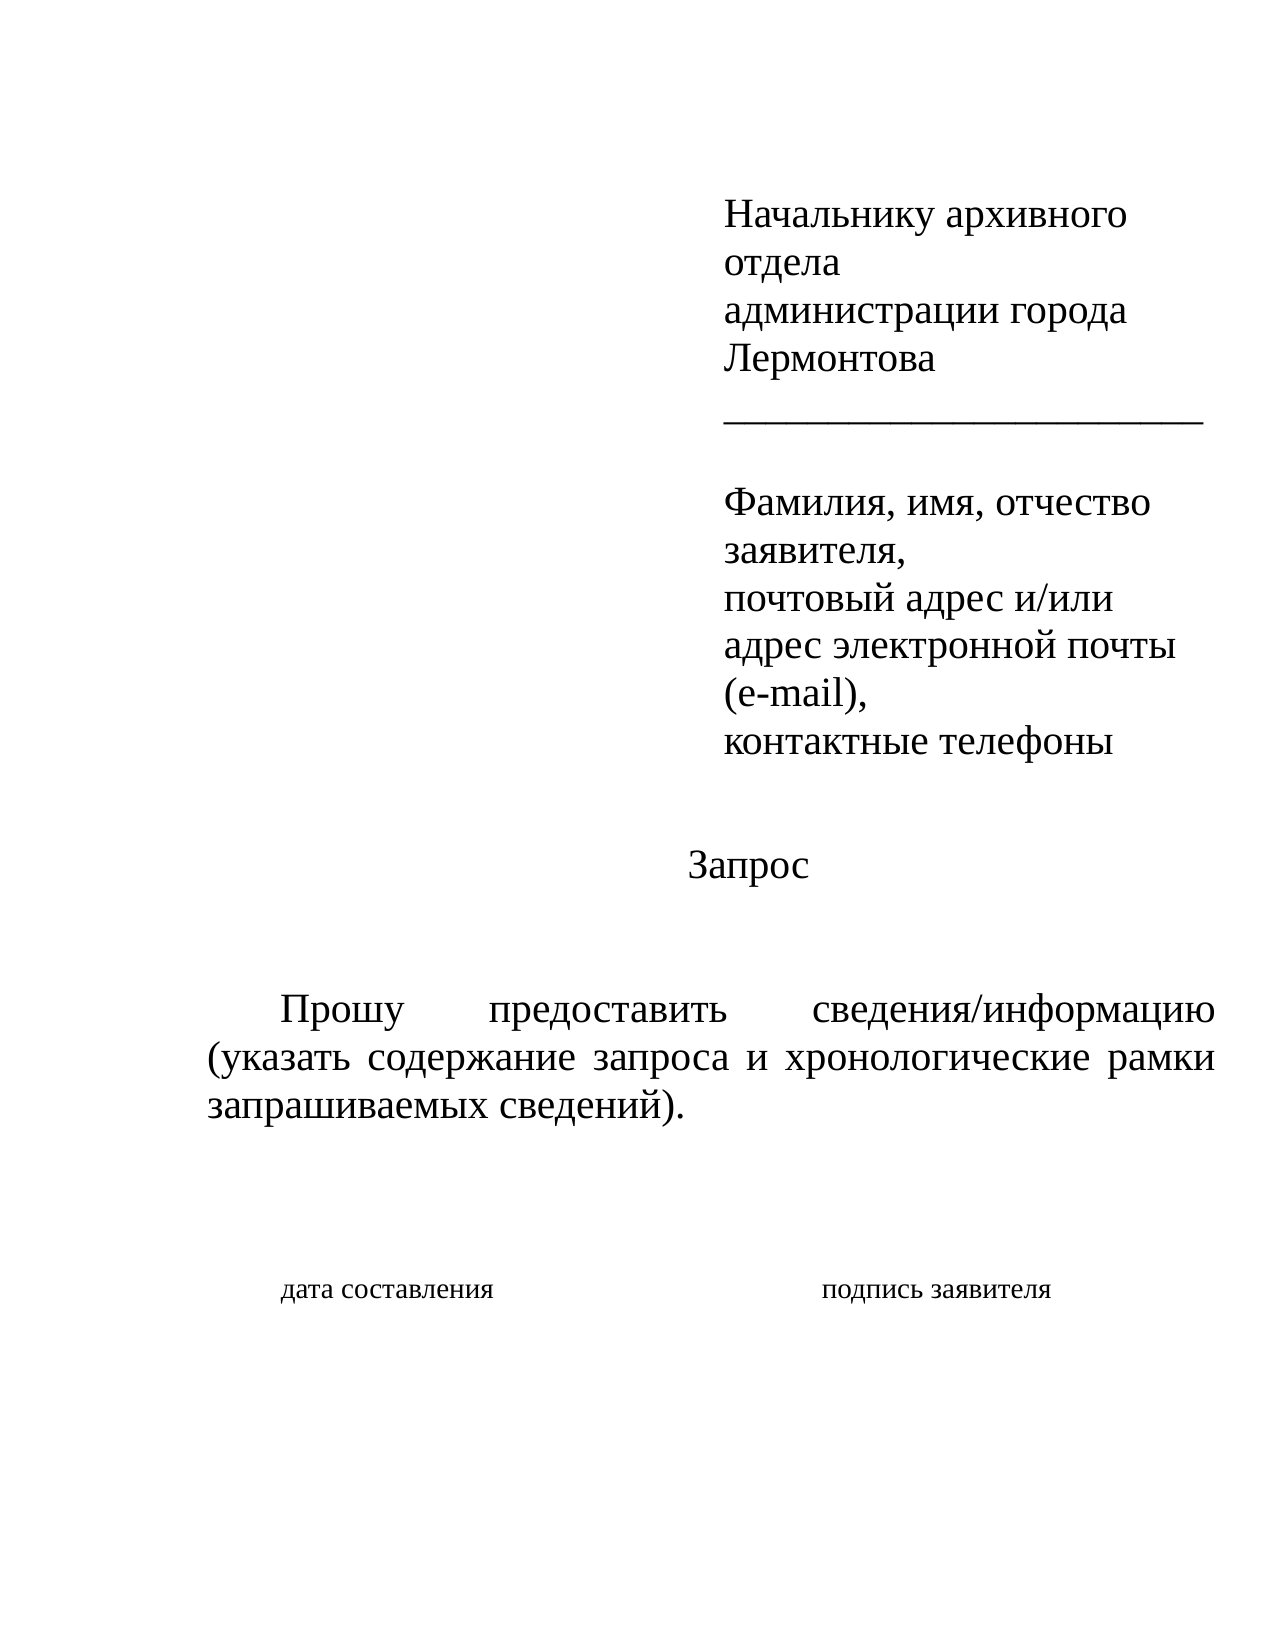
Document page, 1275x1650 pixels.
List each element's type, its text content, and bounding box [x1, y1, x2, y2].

text Начальнику архивного отдела [723, 189, 1216, 284]
text Прошу предоставить сведения/информацию (указать содержание запроса и хронологические рамки запрашиваемых сведений). [207, 983, 1216, 1127]
text Фамилия, имя, отчество заявителя, [723, 476, 1216, 572]
text _______________________ [724, 380, 1216, 428]
text Запрос [207, 839, 1216, 887]
text контактные телефоны [723, 716, 1216, 764]
text адрес электронной почты (e-mail), [723, 620, 1216, 716]
text почтовый адрес и/или [723, 572, 1216, 620]
text дата составления подпись заявителя [207, 1271, 1216, 1304]
text администрации города Лермонтова [723, 284, 1216, 380]
